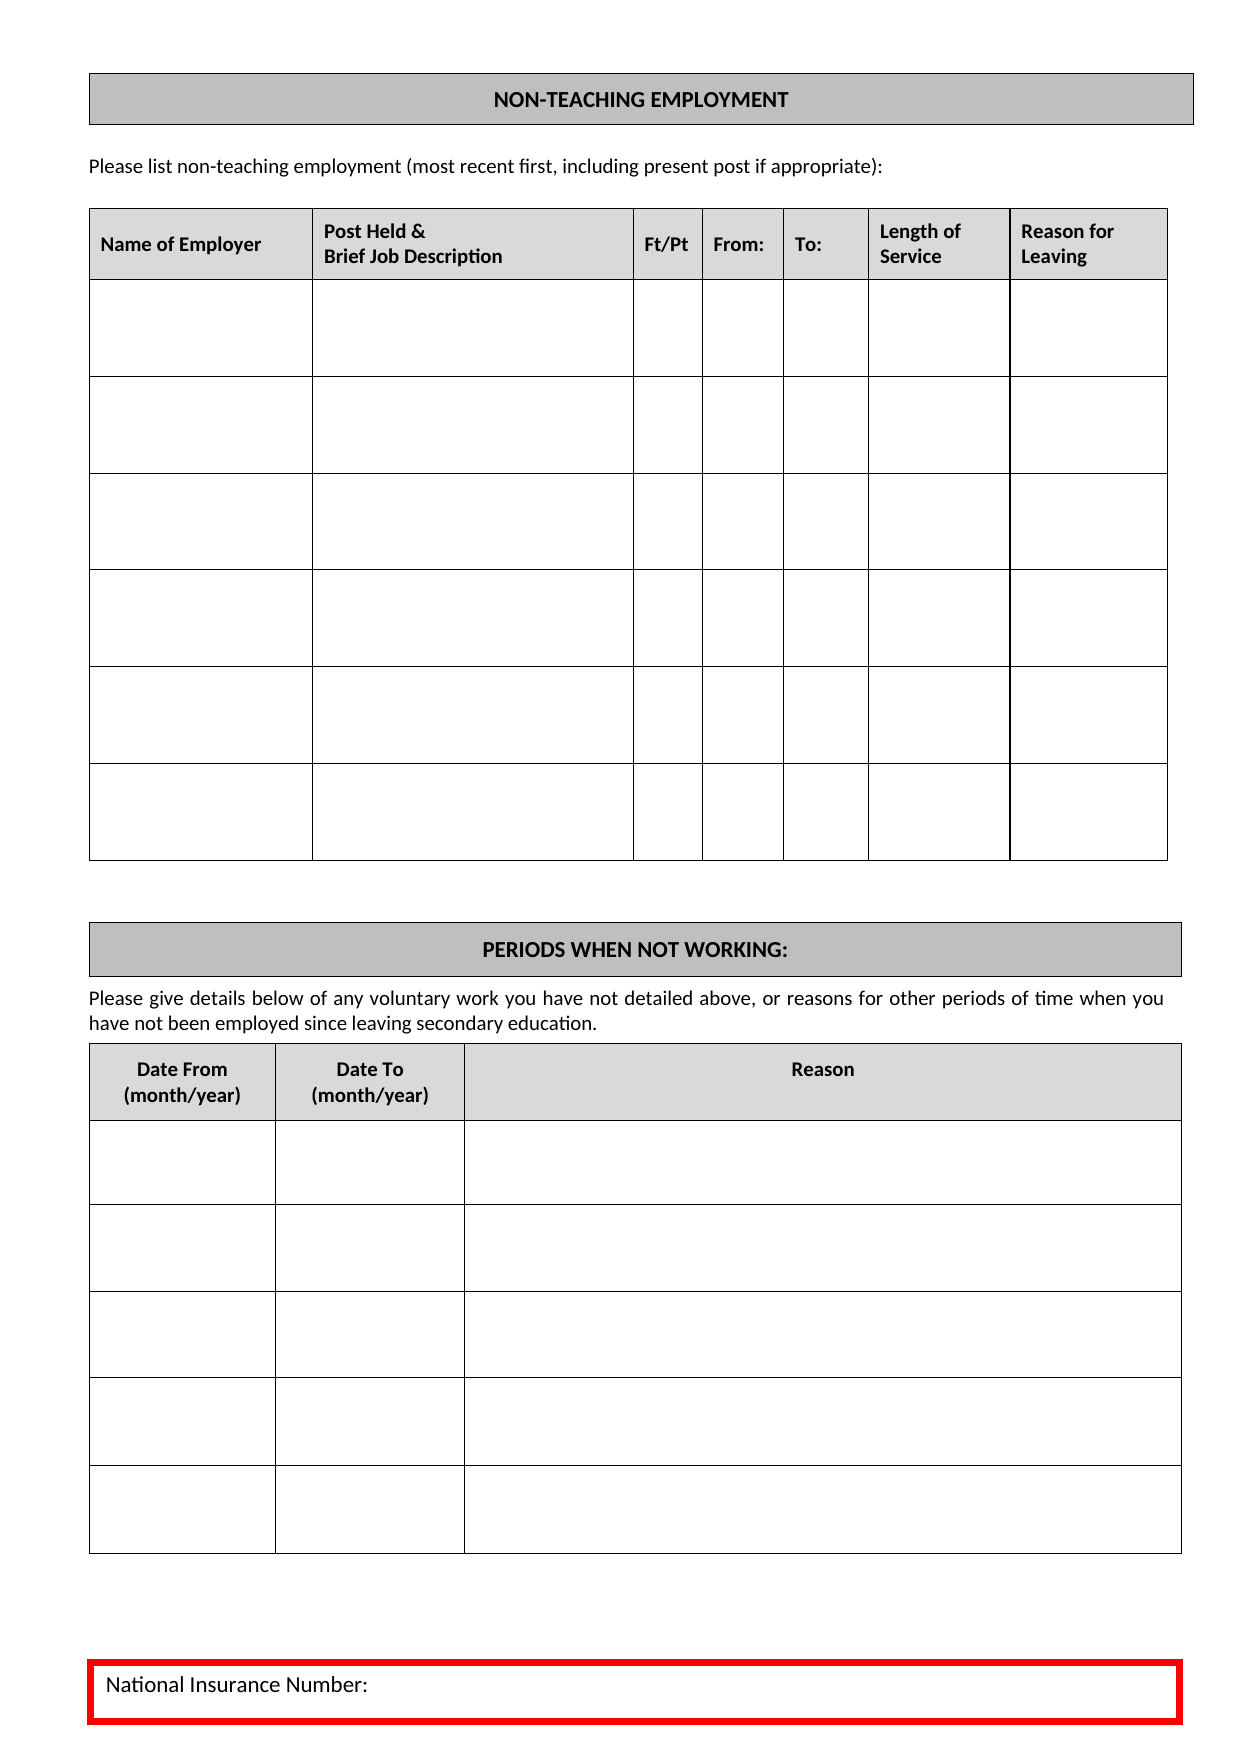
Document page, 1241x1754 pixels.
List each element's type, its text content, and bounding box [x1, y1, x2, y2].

table_cell [276, 1466, 464, 1553]
table_cell [313, 764, 633, 860]
table_header PERIODS WHEN NOT WORKING: [90, 923, 1181, 976]
table_cell [276, 1205, 464, 1291]
table_header From: [703, 209, 783, 279]
table_cell [313, 474, 633, 569]
table_header Date From (month/year) [90, 1044, 275, 1120]
table_header To: [784, 209, 868, 279]
table_cell [313, 667, 633, 763]
table_cell [784, 474, 868, 569]
table_cell [784, 280, 868, 376]
table_header Reason for Leaving [1011, 209, 1167, 279]
table_header Reason [465, 1044, 1181, 1120]
table_cell [276, 1121, 464, 1203]
table_cell [703, 474, 783, 569]
table_cell [703, 570, 783, 666]
table_cell [1011, 570, 1167, 666]
table_cell [634, 280, 702, 376]
table_cell [90, 1121, 275, 1203]
table_cell [869, 280, 1009, 376]
table_cell [869, 764, 1009, 860]
table_cell [1011, 474, 1167, 569]
table_header Name of Employer [90, 209, 312, 279]
table_cell [465, 1466, 1181, 1553]
table_cell [465, 1378, 1181, 1464]
table_cell [634, 377, 702, 472]
table_cell [465, 1205, 1181, 1291]
table_cell [703, 377, 783, 472]
table_cell [1011, 280, 1167, 376]
table_cell [634, 764, 702, 860]
text Please list non-teaching employment (most recent first, including present post if appropriate): [89, 154, 1166, 179]
table_cell [634, 667, 702, 763]
table_cell [90, 764, 312, 860]
table_cell [869, 377, 1009, 472]
table_cell [313, 377, 633, 472]
table_cell [1011, 377, 1167, 472]
table_cell [465, 1292, 1181, 1377]
table_cell [276, 1292, 464, 1377]
table_cell [90, 280, 312, 376]
table_header Ft/Pt [634, 209, 702, 279]
text Please give details below of any voluntary work you have not detailed above, or reasons for other periods of time when you have not been employed since leaving secondary education. [89, 985, 1166, 1036]
table_header Date To (month/year) [276, 1044, 464, 1120]
table_cell [869, 474, 1009, 569]
table_cell [869, 570, 1009, 666]
table_cell [90, 1292, 275, 1377]
table_cell [90, 1205, 275, 1291]
table_cell [313, 280, 633, 376]
table_cell [465, 1121, 1181, 1203]
table_cell [869, 667, 1009, 763]
table_cell [703, 280, 783, 376]
table_cell [90, 1378, 275, 1464]
table_cell [1011, 667, 1167, 763]
table_header NON-TEACHING EMPLOYMENT [90, 74, 1193, 124]
table_cell [90, 474, 312, 569]
table_cell [90, 1466, 275, 1553]
table_cell [703, 667, 783, 763]
table_header Post Held & Brief Job Description [313, 209, 633, 279]
table_cell [703, 764, 783, 860]
table_cell [276, 1378, 464, 1464]
table_header Length of Service [869, 209, 1009, 279]
table_cell [90, 667, 312, 763]
table_cell [90, 570, 312, 666]
table_cell [784, 570, 868, 666]
table_cell [634, 570, 702, 666]
table_cell [784, 377, 868, 472]
table_cell [784, 764, 868, 860]
table_cell [313, 570, 633, 666]
table_cell [634, 474, 702, 569]
table_cell [784, 667, 868, 763]
table_cell [90, 377, 312, 472]
table_cell [1011, 764, 1167, 860]
